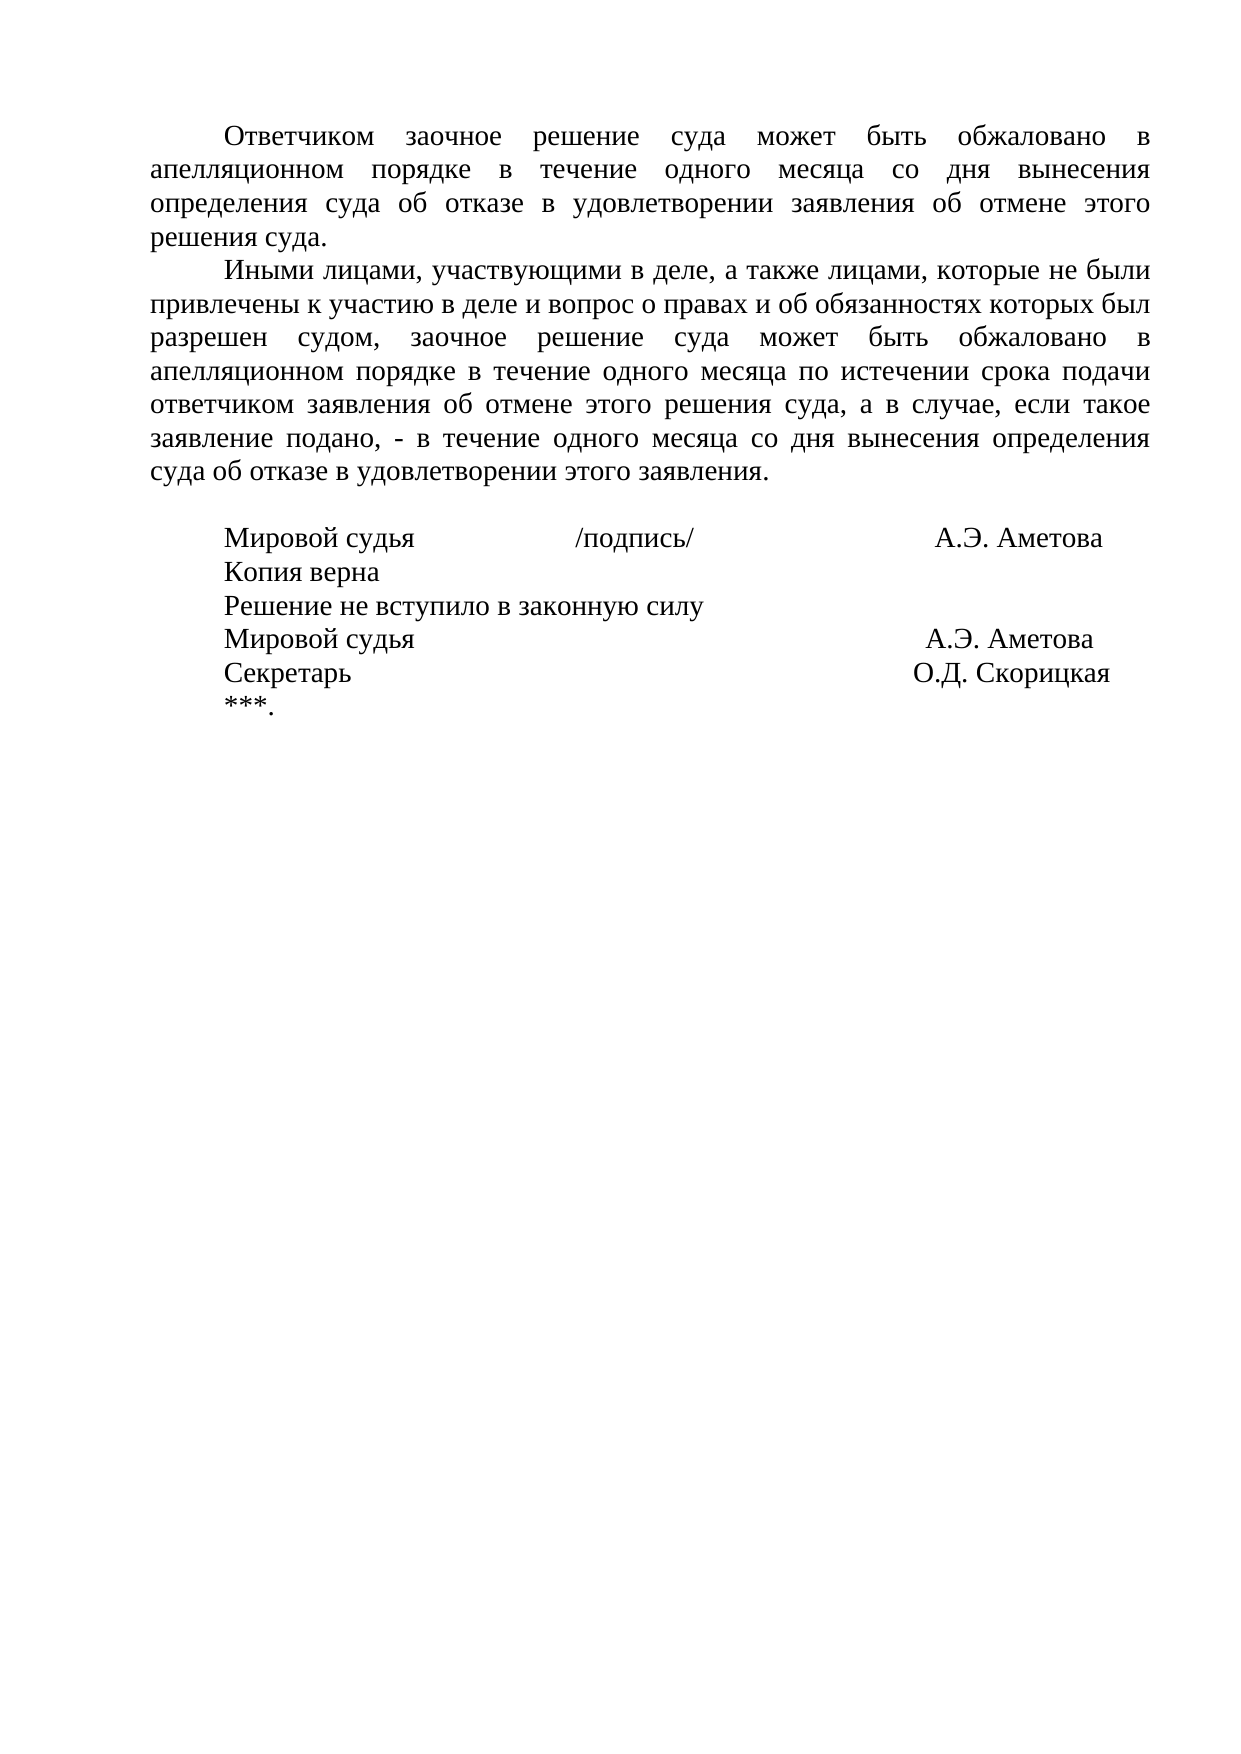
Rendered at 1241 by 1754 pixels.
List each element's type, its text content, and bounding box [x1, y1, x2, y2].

text Иными лицами, участвующими в деле, а также лицами, которые не были привлечены к участию в деле и вопрос о правах и об обязанностях которых был разрешен судом, заочное решение суда может быть обжаловано в апелляционном порядке в течение одного месяца по истечении срока подачи ответчиком заявления об отмене этого решения суда, а в случае, если такое заявление подано, - в течение одного месяца со дня вынесения определения суда об отказе в удовлетворении этого заявления. [150, 252, 1152, 487]
text Мировой судья А.Э. Аметова [150, 621, 1152, 655]
text Решение не вступило в законную силу [150, 588, 1152, 621]
text Мировой судья /подпись/ А.Э. Аметова [150, 521, 1152, 554]
text Ответчиком заочное решение суда может быть обжаловано в апелляционном порядке в течение одного месяца со дня вынесения определения суда об отказе в удовлетворении заявления об отмене этого решения суда. [150, 118, 1152, 252]
text Секретарь О.Д. Скорицкая [150, 655, 1152, 688]
text Копия верна [150, 554, 1152, 588]
text ***. [150, 688, 1152, 722]
